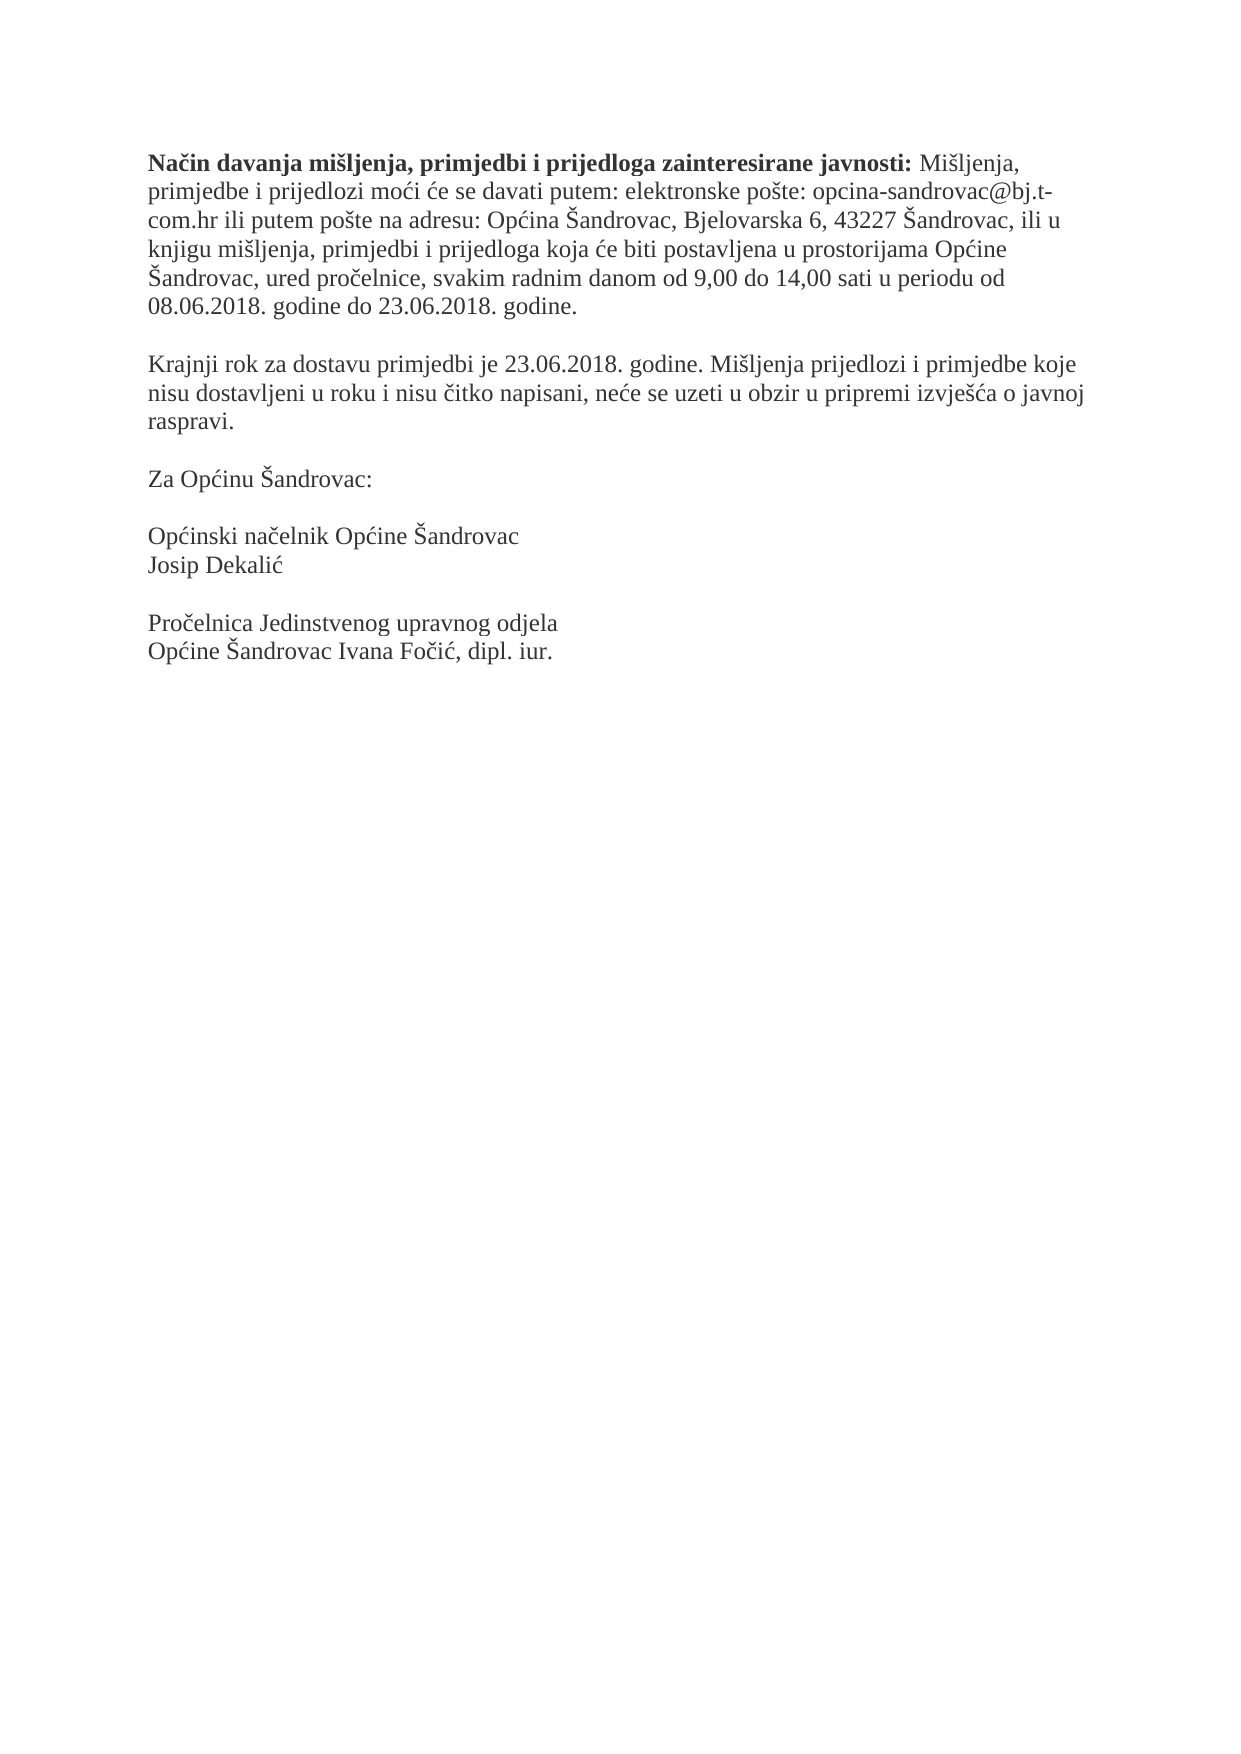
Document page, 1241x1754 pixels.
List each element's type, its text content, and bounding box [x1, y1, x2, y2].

text Način davanja mišljenja, primjedbi i prijedloga zainteresirane javnosti: Mišljenja, primjedbe i prijedlozi moći će se davati putem: elektronske pošte: opcina-sandrovac@bj.t-com.hr ili putem pošte na adresu: Općina Šandrovac, Bjelovarska 6, 43227 Šandrovac, ili u knjigu mišljenja, primjedbi i prijedloga koja će biti postavljena u prostorijama Općine Šandrovac, ured pročelnice, svakim radnim danom od 9,00 do 14,00 sati u periodu od 08.06.2018. godine do 23.06.2018. godine. Krajnji rok za dostavu primjedbi je 23.06.2018. godine. Mišljenja prijedlozi i primjedbe koje nisu dostavljeni u roku i nisu čitko napisani, neće se uzeti u obzir u pripremi izvješća o javnoj raspravi. Za Općinu Šandrovac: Općinski načelnik Općine Šandrovac Josip Dekalić Pročelnica Jedinstvenog upravnog odjela Općine Šandrovac Ivana Fočić, dipl. iur. [148, 148, 1093, 665]
